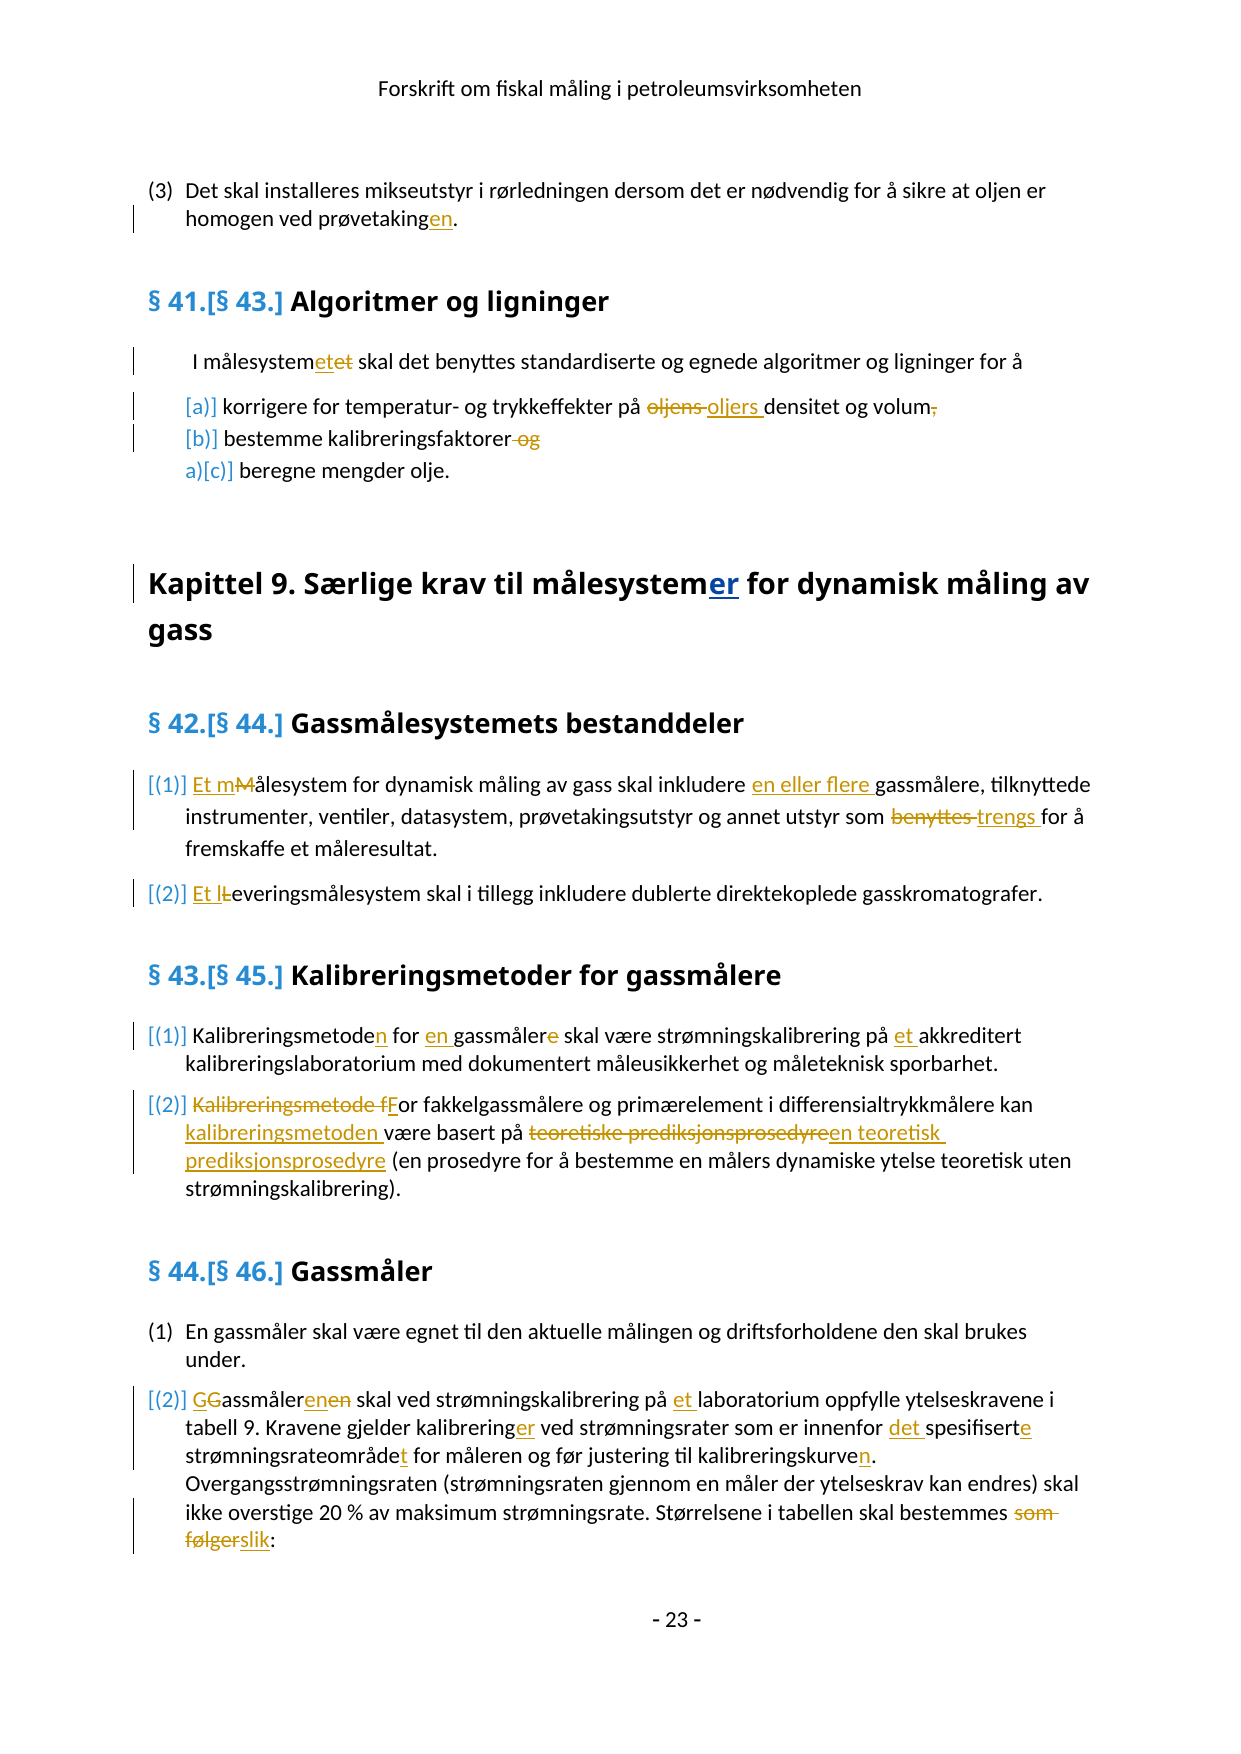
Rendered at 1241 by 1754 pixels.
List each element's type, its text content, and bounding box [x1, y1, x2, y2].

list korrigere for temperatur- og trykkeffekter på densitet og volum [185, 392, 1093, 420]
list beregne mengder olje. [185, 456, 1093, 484]
subtitle Gassmålesystemets bestanddeler [148, 705, 1093, 742]
subtitle Gassmåler [148, 1252, 1093, 1289]
text Det skal installeres mikseutstyr i rørledningen dersom det er nødvendig for å sikre at oljen er homogen ved prøvetaking. [148, 177, 1093, 233]
text I målesystem skal det benyttes standardiserte og egnede algoritmer og ligninger for å [148, 347, 1093, 375]
subtitle Kalibreringsmetoder for gassmålere [148, 957, 1093, 994]
list Kalibreringsmetode for gassmåler skal være strømningskalibrering på akkreditert kalibreringslaboratorium med dokumentert måleusikkerhet og måleteknisk sporbarhet. [148, 1022, 1093, 1078]
list En gassmåler skal være egnet til den aktuelle målingen og driftsforholdene den skal brukes under. [148, 1317, 1093, 1373]
text everingsmålesystem skal i tillegg inkludere dublerte direktekoplede gasskromatografer. [148, 879, 1093, 907]
text or fakkelgassmålere og primærelement i differensialtrykkmålere kan være basert på (en prosedyre for å bestemme en målers dynamiske ytelse teoretisk uten strømningskalibrering). [148, 1090, 1093, 1202]
subtitle Algoritmer og ligninger [148, 283, 1093, 319]
list ålesystem for dynamisk måling av gass skal inkludere gassmålere, tilknyttede instrumenter, ventiler, datasystem, prøvetakingsutstyr og annet utstyr som for å fremskaffe et måleresultat. [148, 770, 1093, 862]
list bestemme kalibreringsfaktorer [185, 424, 1093, 452]
text assmåler skal ved strømningskalibrering på laboratorium oppfylle ytelseskravene i tabell 9. Kravene gjelder kalibrering ved strømningsrater som er innenfor spesifisert strømningsrateområde for måleren og før justering til kalibreringskurve. Overgangsstrømningsraten (strømningsraten gjennom en måler der ytelseskrav kan endres) skal ikke overstige 20 % av maksimum strømningsrate. Størrelsene i tabellen skal bestemmes : [148, 1386, 1093, 1554]
subtitle Kapittel 9. Særlige krav til målesystem for dynamisk måling av gass [148, 564, 1093, 649]
